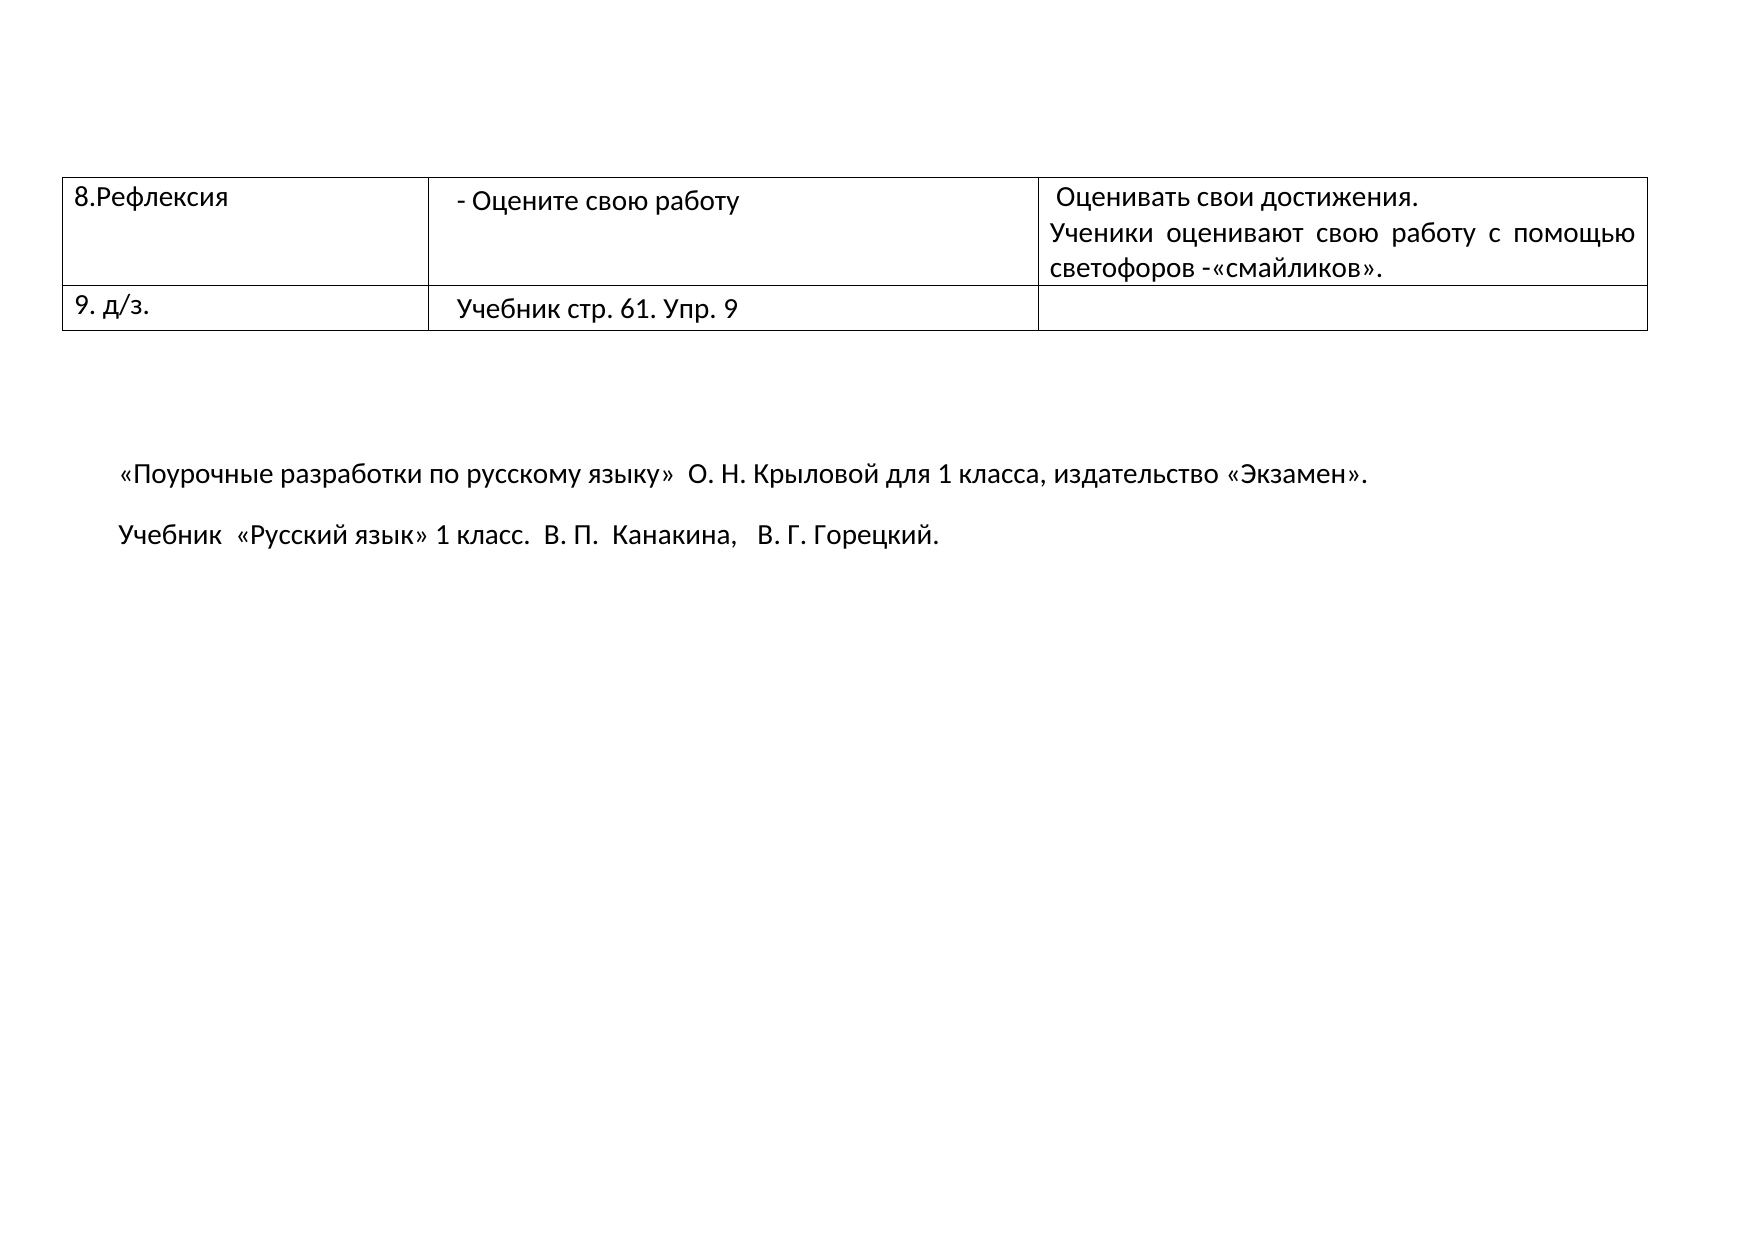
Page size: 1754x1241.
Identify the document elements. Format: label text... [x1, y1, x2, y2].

table_cell Учебник стр. 61. Упр. 9 [429, 286, 1038, 330]
table_cell [1039, 286, 1647, 330]
table_cell Оценивать свои достижения. Ученики оценивают свою работу с помощью светофоров -«смайликов». [1039, 178, 1647, 285]
table_cell 8.Рефлексия [63, 178, 428, 285]
text Учебник «Русский язык» 1 класс. В. П. Канакина, В. Г. Горецкий. [118, 516, 1636, 552]
table_cell - Оцените свою работу [429, 178, 1038, 285]
text «Поурочные разработки по русскому языку» О. Н. Крыловой для 1 класса, издательство «Экзамен». [118, 455, 1636, 490]
table_cell 9. д/з. [63, 286, 428, 330]
